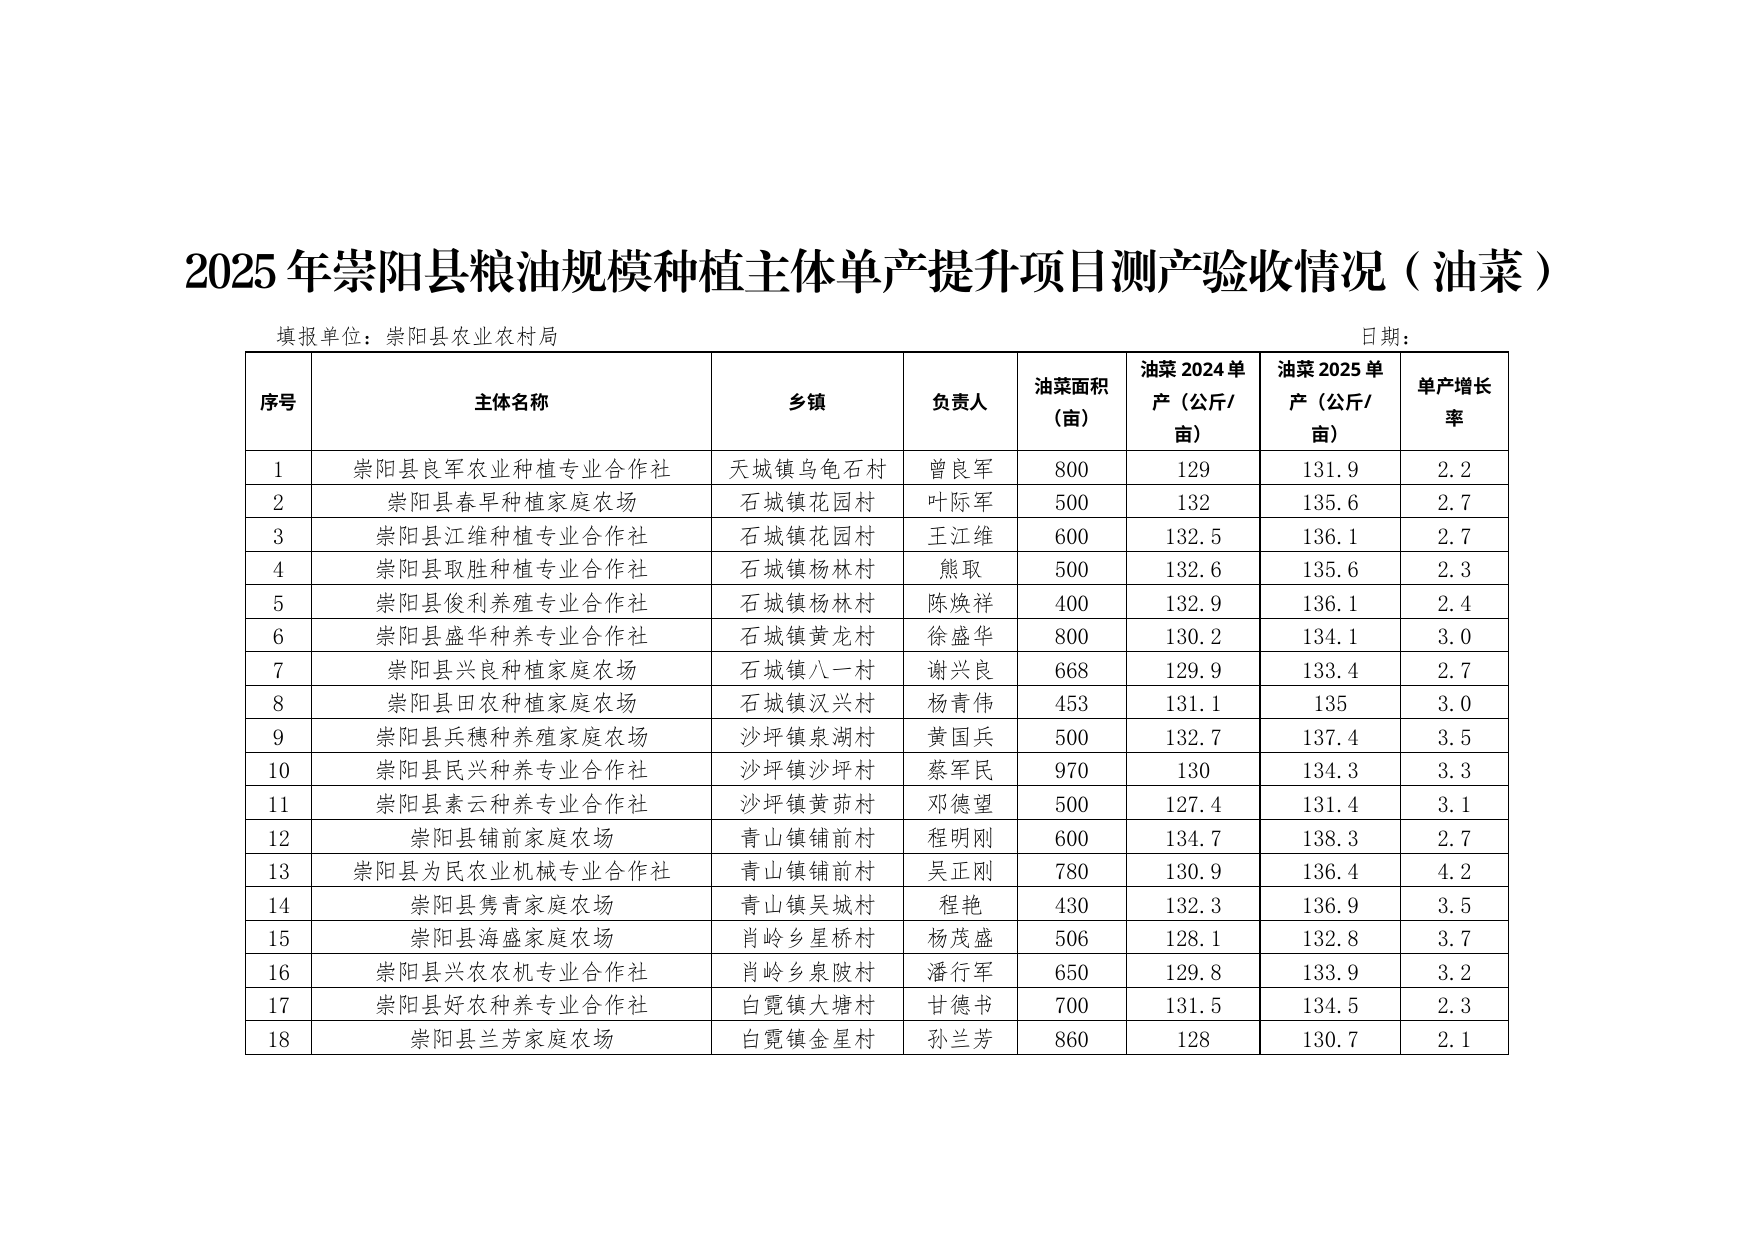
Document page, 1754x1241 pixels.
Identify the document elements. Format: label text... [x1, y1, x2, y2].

table_cell 天城镇乌龟石村 [712, 451, 903, 483]
table_cell 崇阳县好农种养专业合作社 [312, 988, 711, 1020]
table_cell 3 [246, 518, 311, 551]
table_cell 132 [1127, 485, 1259, 517]
table_cell 130.7 [1261, 1021, 1400, 1054]
table_cell 青山镇铺前村 [712, 820, 903, 852]
table_cell 8 [246, 686, 311, 718]
table_cell 129.8 [1127, 954, 1259, 987]
table_cell 陈焕祥 [904, 585, 1017, 618]
table_header 油菜面积（亩） [1018, 353, 1126, 450]
table_cell 134.1 [1261, 619, 1400, 651]
table_cell 肖岭乡星桥村 [712, 921, 903, 953]
table_cell 崇阳县民兴种养专业合作社 [312, 753, 711, 785]
table_cell 2.7 [1401, 820, 1508, 852]
table_cell 程明刚 [904, 820, 1017, 852]
table_cell 600 [1018, 820, 1126, 852]
table_cell 孙兰芳 [904, 1021, 1017, 1054]
table_cell 130.2 [1127, 619, 1259, 651]
table_cell 13 [246, 854, 311, 886]
table_header 负责人 [904, 353, 1017, 450]
table_cell 134.3 [1261, 753, 1400, 785]
table_cell 潘行军 [904, 954, 1017, 987]
table_cell 沙坪镇沙坪村 [712, 753, 903, 785]
table_cell 黄国兵 [904, 719, 1017, 752]
table_cell 吴正刚 [904, 854, 1017, 886]
table_cell 5 [246, 585, 311, 618]
table_cell 500 [1018, 786, 1126, 819]
table_cell 800 [1018, 619, 1126, 651]
table_cell 970 [1018, 753, 1126, 785]
table_cell 3.1 [1401, 786, 1508, 819]
table_cell 崇阳县铺前家庭农场 [312, 820, 711, 852]
table_cell 500 [1018, 552, 1126, 584]
table_cell 崇阳县兴农农机专业合作社 [312, 954, 711, 987]
table_cell 熊取 [904, 552, 1017, 584]
table_cell 131.1 [1127, 686, 1259, 718]
table_cell 3.2 [1401, 954, 1508, 987]
table_cell 沙坪镇泉湖村 [712, 719, 903, 752]
table_cell 130 [1127, 753, 1259, 785]
table_cell 3.5 [1401, 887, 1508, 919]
table_cell 2 [246, 485, 311, 517]
table_cell 860 [1018, 1021, 1126, 1054]
table_cell 2.7 [1401, 518, 1508, 551]
table_header 乡镇 [712, 353, 903, 450]
table_cell 134.5 [1261, 988, 1400, 1020]
table_header 单产增长率 [1401, 353, 1508, 450]
table_cell 2.4 [1401, 585, 1508, 618]
table_cell 杨茂盛 [904, 921, 1017, 953]
table_cell 132.8 [1261, 921, 1400, 953]
table_cell 石城镇八一村 [712, 652, 903, 685]
table_cell 崇阳县兰芳家庭农场 [312, 1021, 711, 1054]
table_cell 132.9 [1127, 585, 1259, 618]
table_cell 506 [1018, 921, 1126, 953]
table_cell 3.0 [1401, 686, 1508, 718]
table_cell 3.0 [1401, 619, 1508, 651]
table_cell 800 [1018, 451, 1126, 483]
table_cell 青山镇吴城村 [712, 887, 903, 919]
table_cell 2.7 [1401, 652, 1508, 685]
table_cell 崇阳县俊利养殖专业合作社 [312, 585, 711, 618]
table_cell 138.3 [1261, 820, 1400, 852]
table_cell 600 [1018, 518, 1126, 551]
table_cell 甘德书 [904, 988, 1017, 1020]
table_cell 邓德望 [904, 786, 1017, 819]
table_cell 9 [246, 719, 311, 752]
table_cell 132.3 [1127, 887, 1259, 919]
table_cell 132.7 [1127, 719, 1259, 752]
table_cell 780 [1018, 854, 1126, 886]
table_cell 17 [246, 988, 311, 1020]
table_cell 谢兴良 [904, 652, 1017, 685]
table_cell 肖岭乡泉陂村 [712, 954, 903, 987]
table_cell 杨青伟 [904, 686, 1017, 718]
table_cell 132.6 [1127, 552, 1259, 584]
table_cell 程艳 [904, 887, 1017, 919]
table_cell 崇阳县隽青家庭农场 [312, 887, 711, 919]
table_cell 白霓镇大塘村 [712, 988, 903, 1020]
table_cell 1 [246, 451, 311, 483]
table_cell 400 [1018, 585, 1126, 618]
table_cell 134.7 [1127, 820, 1259, 852]
table_header 序号 [246, 353, 311, 450]
table_cell 白霓镇金星村 [712, 1021, 903, 1054]
table_cell 430 [1018, 887, 1126, 919]
table_cell 石城镇杨林村 [712, 552, 903, 584]
table_header 主体名称 [312, 353, 711, 450]
table_cell 18 [246, 1021, 311, 1054]
table_cell 133.4 [1261, 652, 1400, 685]
table_cell 12 [246, 820, 311, 852]
table_cell 3.3 [1401, 753, 1508, 785]
table_cell 135 [1261, 686, 1400, 718]
table_cell 668 [1018, 652, 1126, 685]
table_cell 129.9 [1127, 652, 1259, 685]
table_cell 137.4 [1261, 719, 1400, 752]
table_cell 沙坪镇黄茆村 [712, 786, 903, 819]
table_cell 2.7 [1401, 485, 1508, 517]
table_cell 128.1 [1127, 921, 1259, 953]
table_cell 石城镇黄龙村 [712, 619, 903, 651]
table_cell 136.4 [1261, 854, 1400, 886]
table_cell 700 [1018, 988, 1126, 1020]
table_cell 129 [1127, 451, 1259, 483]
text 2025年崇阳县粮油规模种植主体单产提升项目测产验收情况（油菜） [165, 238, 1589, 303]
table_header 油菜2025单产（公斤/亩） [1261, 353, 1400, 450]
table_cell 崇阳县江维种植专业合作社 [312, 518, 711, 551]
table_cell 500 [1018, 485, 1126, 517]
table_cell 7 [246, 652, 311, 685]
table_cell 10 [246, 753, 311, 785]
table_cell 崇阳县春早种植家庭农场 [312, 485, 711, 517]
table_cell 128 [1127, 1021, 1259, 1054]
table_cell 131.9 [1261, 451, 1400, 483]
table_cell 青山镇铺前村 [712, 854, 903, 886]
table_cell 16 [246, 954, 311, 987]
table_cell 131.4 [1261, 786, 1400, 819]
table_cell 11 [246, 786, 311, 819]
table_cell 崇阳县取胜种植专业合作社 [312, 552, 711, 584]
table_cell 131.5 [1127, 988, 1259, 1020]
table_cell 130.9 [1127, 854, 1259, 886]
table_cell 曾良军 [904, 451, 1017, 483]
table_cell 石城镇汉兴村 [712, 686, 903, 718]
table_cell 崇阳县素云种养专业合作社 [312, 786, 711, 819]
table_cell 2.3 [1401, 552, 1508, 584]
table_cell 3.5 [1401, 719, 1508, 752]
table_cell 崇阳县海盛家庭农场 [312, 921, 711, 953]
table_cell 崇阳县兵穗种养殖家庭农场 [312, 719, 711, 752]
table_cell 135.6 [1261, 485, 1400, 517]
table_cell 蔡军民 [904, 753, 1017, 785]
table_cell 136.1 [1261, 585, 1400, 618]
table_cell 石城镇花园村 [712, 518, 903, 551]
table_cell 崇阳县兴良种植家庭农场 [312, 652, 711, 685]
table_header 油菜2024单产（公斤/亩） [1127, 353, 1259, 450]
table_cell 3.7 [1401, 921, 1508, 953]
table_cell 127.4 [1127, 786, 1259, 819]
table_cell 2.1 [1401, 1021, 1508, 1054]
table_cell 4.2 [1401, 854, 1508, 886]
table_cell 叶际军 [904, 485, 1017, 517]
table_cell 石城镇杨林村 [712, 585, 903, 618]
table_cell 徐盛华 [904, 619, 1017, 651]
table_cell 王江维 [904, 518, 1017, 551]
table_cell 崇阳县良军农业种植专业合作社 [312, 451, 711, 483]
table_cell 136.9 [1261, 887, 1400, 919]
text 填报单位：崇阳县农业农村局 日期： [165, 319, 1589, 351]
table_cell 650 [1018, 954, 1126, 987]
table_cell 崇阳县田农种植家庭农场 [312, 686, 711, 718]
table_cell 15 [246, 921, 311, 953]
table_cell 133.9 [1261, 954, 1400, 987]
table_cell 453 [1018, 686, 1126, 718]
table_cell 崇阳县为民农业机械专业合作社 [312, 854, 711, 886]
table_cell 2.2 [1401, 451, 1508, 483]
table_cell 135.6 [1261, 552, 1400, 584]
table_cell 4 [246, 552, 311, 584]
table_cell 14 [246, 887, 311, 919]
table_cell 石城镇花园村 [712, 485, 903, 517]
table_cell 500 [1018, 719, 1126, 752]
table_cell 132.5 [1127, 518, 1259, 551]
table_cell 崇阳县盛华种养专业合作社 [312, 619, 711, 651]
table_cell 136.1 [1261, 518, 1400, 551]
table_cell 2.3 [1401, 988, 1508, 1020]
table_cell 6 [246, 619, 311, 651]
